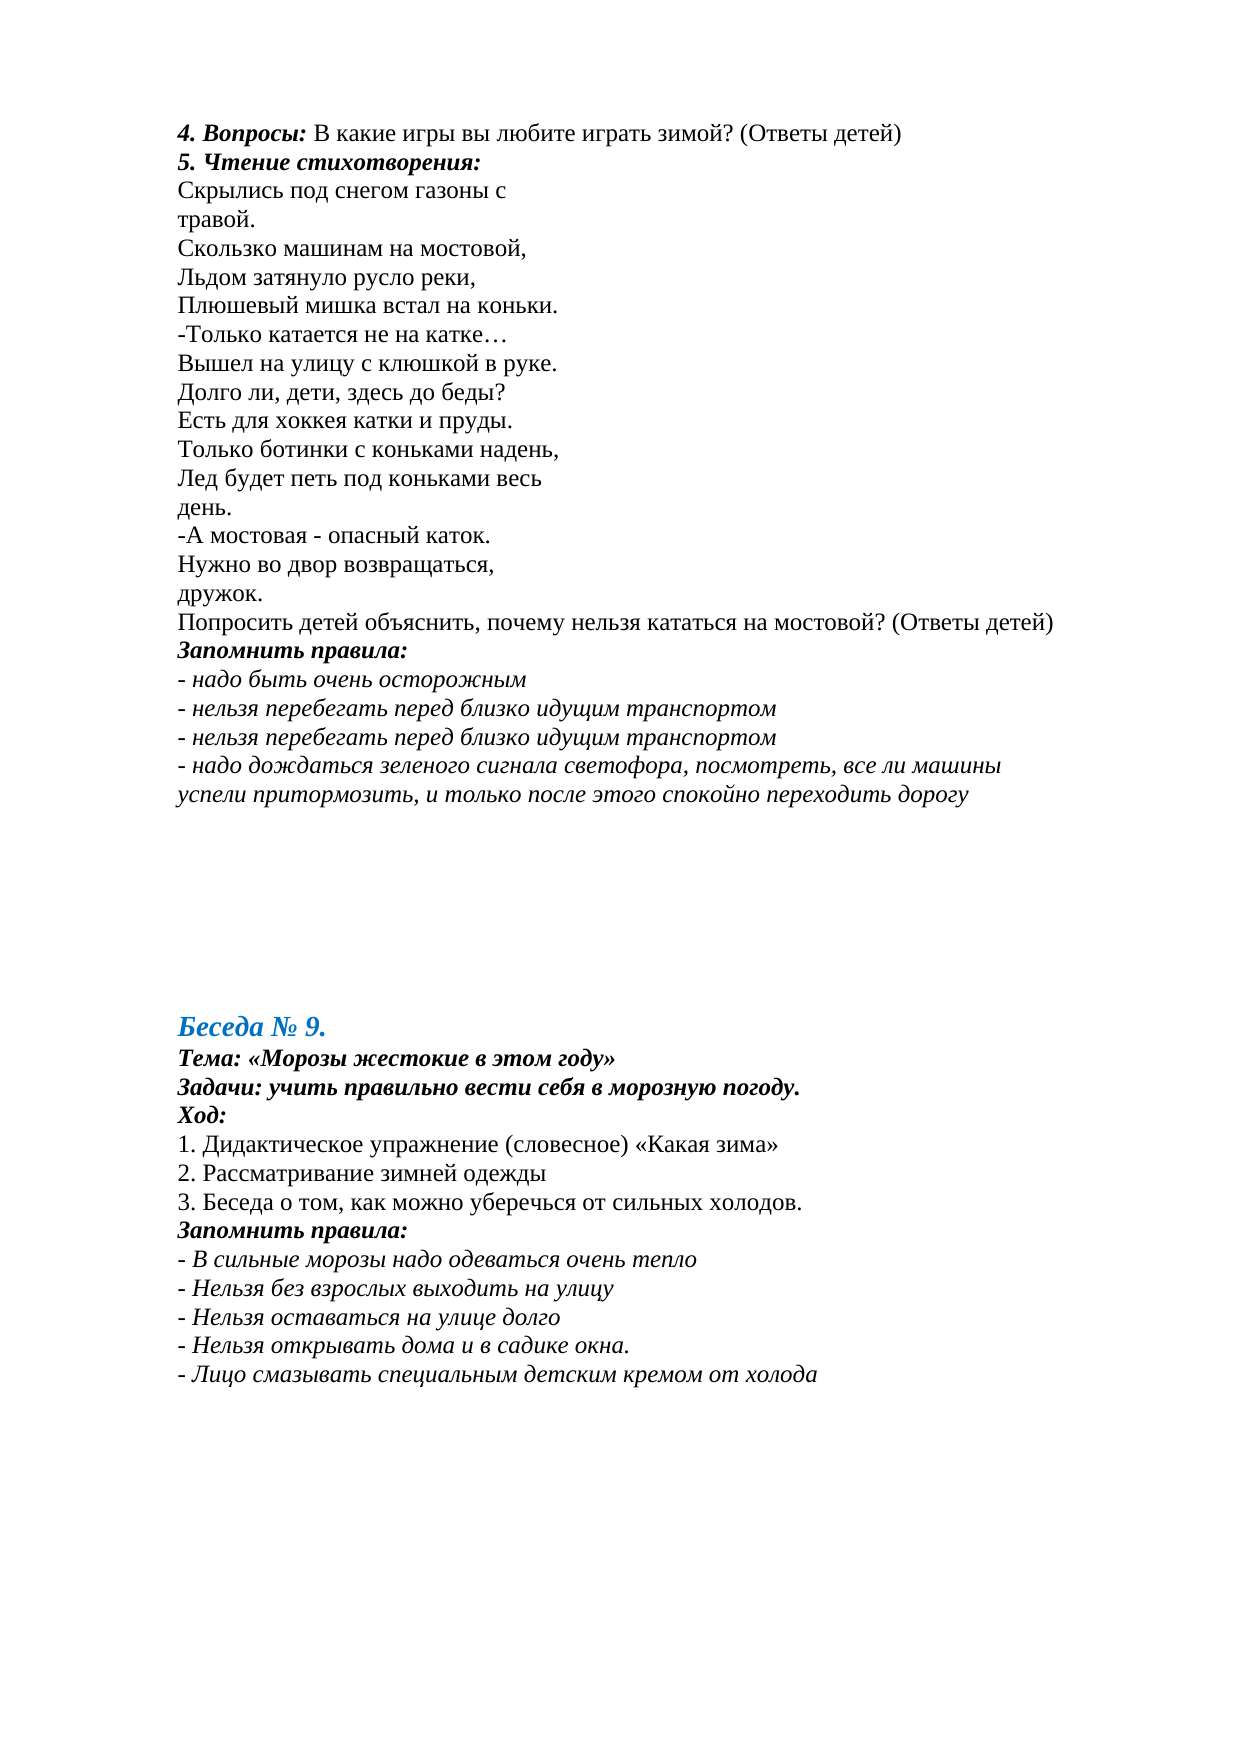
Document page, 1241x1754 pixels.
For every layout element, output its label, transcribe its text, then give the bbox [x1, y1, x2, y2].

text дружок. [177, 578, 1152, 607]
text - нельзя перебегать перед близко идущим транспортом [177, 722, 1152, 751]
text Запомнить правила: [177, 1215, 1152, 1244]
text - нельзя перебегать перед близко идущим транспортом [177, 693, 1152, 722]
text Ход: [177, 1100, 1152, 1129]
text успели притормозить, и только после этого спокойно переходить дорогу [177, 779, 1152, 808]
text Тема: «Морозы жестокие в этом году» [177, 1043, 1152, 1072]
text - В сильные морозы надо одеваться очень тепло [177, 1244, 1152, 1273]
text - Нельзя открывать дома и в садике окна. [177, 1330, 1152, 1359]
text Долго ли, дети, здесь до беды? [177, 377, 1152, 406]
text 4. Вопросы: В какие игры вы любите играть зимой? (Ответы детей) [177, 118, 1152, 147]
text Льдом затянуло русло реки, [177, 262, 1152, 291]
text 1. Дидактическое упражнение (словесное) «Какая зима» [177, 1129, 1152, 1158]
text Плюшевый мишка встал на коньки. [177, 291, 1152, 319]
text 3. Беседа о том, как можно уберечься от сильных холодов. [177, 1187, 1152, 1215]
text - надо дождаться зеленого сигнала светофора, посмотреть, все ли машины [177, 751, 1152, 779]
text Задачи: учить правильно вести себя в морозную погоду. [177, 1072, 1152, 1100]
text - Лицо смазывать специальным детским кремом от холода [177, 1359, 1152, 1388]
text -Только катается не на катке… [177, 319, 1152, 348]
text травой. [177, 204, 1152, 233]
text Нужно во двор возвращаться, [177, 549, 1152, 578]
text Лед будет петь под коньками весь [177, 463, 1152, 492]
text Скользко машинам на мостовой, [177, 233, 1152, 262]
text Попросить детей объяснить, почему нельзя кататься на мостовой? (Ответы детей) [177, 607, 1152, 636]
text Беседа № 9. [177, 1009, 1152, 1043]
text Запомнить правила: [177, 636, 1152, 664]
text день. [177, 492, 1152, 521]
text -А мостовая - опасный каток. [177, 521, 1152, 549]
text Скрылись под снегом газоны с [177, 176, 1152, 204]
text - Нельзя оставаться на улице долго [177, 1302, 1152, 1330]
text Есть для хоккея катки и пруды. [177, 406, 1152, 434]
text 5. Чтение стихотворения: [177, 147, 1152, 176]
text Только ботинки с коньками надень, [177, 434, 1152, 463]
text 2. Рассматривание зимней одежды [177, 1158, 1152, 1187]
text - надо быть очень осторожным [177, 664, 1152, 693]
text - Нельзя без взрослых выходить на улицу [177, 1273, 1152, 1302]
text Вышел на улицу с клюшкой в руке. [177, 348, 1152, 377]
